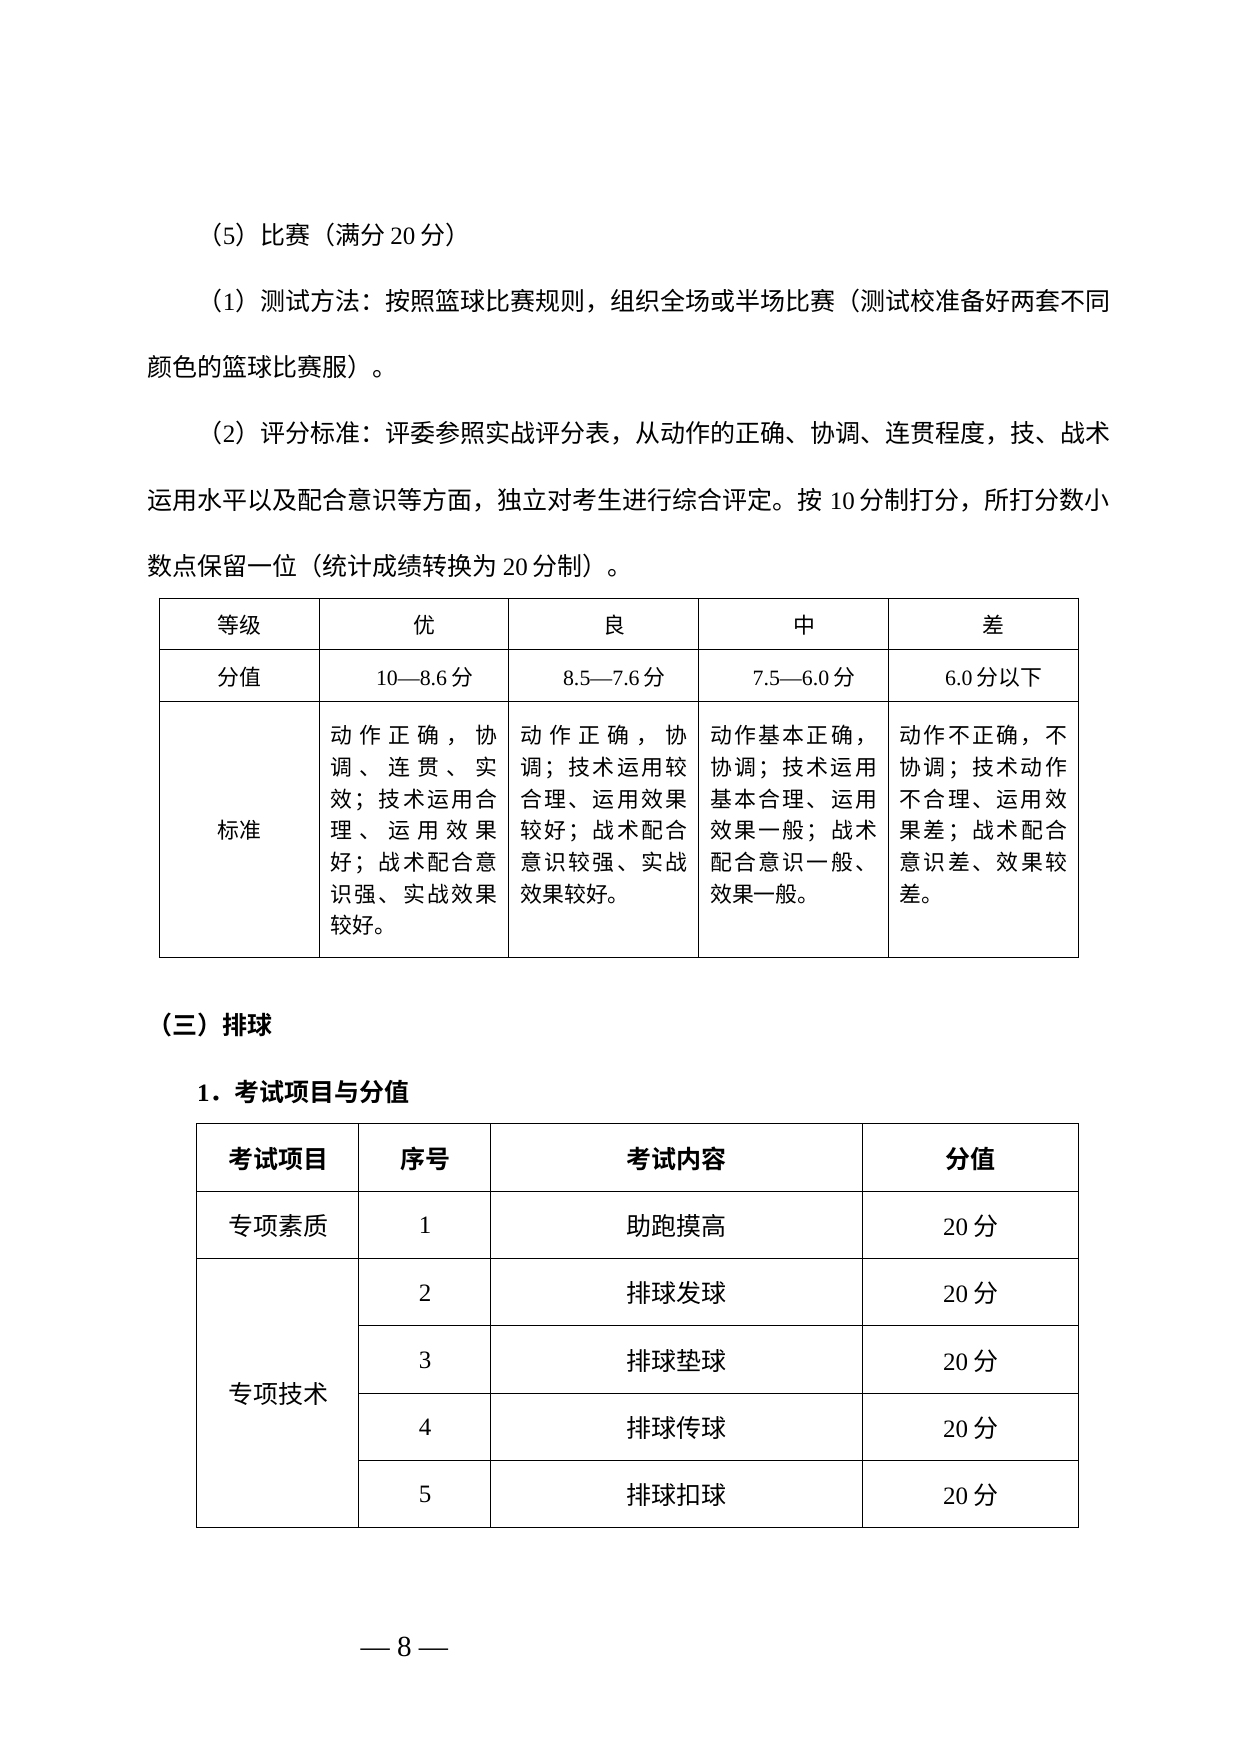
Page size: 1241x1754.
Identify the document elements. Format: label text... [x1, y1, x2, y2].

table_cell 专项素质 [197, 1192, 358, 1258]
table_cell 4 [359, 1394, 490, 1460]
table_cell 7.5—6.0分 [699, 650, 888, 701]
table_cell 6.0分以下 [889, 650, 1078, 701]
table_cell 20分 [863, 1461, 1078, 1527]
table_cell 排球传球 [491, 1394, 862, 1460]
table_cell 专项技术 [197, 1259, 358, 1527]
table_header 序号 [359, 1124, 490, 1191]
table_cell 5 [359, 1461, 490, 1527]
text （2）评分标准：评委参照实战评分表，从动作的正确、协调、连贯程度，技、战术运用水平以及配合意识等方面，独立对考生进行综合评定。按10分制打分，所打分数小数点保留一位（统计成绩转换为20分制）。 [148, 399, 1110, 598]
table_cell 10—8.6分 [320, 650, 508, 701]
text （1）测试方法：按照篮球比赛规则，组织全场或半场比赛（测试校准备好两套不同颜色的篮球比赛服）。 [148, 266, 1110, 399]
table_cell 排球发球 [491, 1259, 862, 1325]
table_cell 排球扣球 [491, 1461, 862, 1527]
table_cell 20分 [863, 1259, 1078, 1325]
text 1．考试项目与分值 [148, 1057, 1110, 1123]
table_cell 20分 [863, 1394, 1078, 1460]
table_cell 排球垫球 [491, 1326, 862, 1392]
text （三）排球 [148, 991, 1110, 1057]
table_cell 动作不正确，不协调；技术动作不合理、运用效果差；战术配合意识差、效果较差。 [889, 702, 1078, 957]
table_header 等级 [160, 599, 319, 649]
table_header 考试内容 [491, 1124, 862, 1191]
table_header 考试项目 [197, 1124, 358, 1191]
table_cell 2 [359, 1259, 490, 1325]
table_cell 20分 [863, 1326, 1078, 1392]
table_header 良 [509, 599, 698, 649]
table_cell 8.5—7.6分 [509, 650, 698, 701]
table_cell 20分 [863, 1192, 1078, 1258]
text （5）比赛（满分20分） [148, 200, 1110, 266]
table_cell 分值 [160, 650, 319, 701]
table_header 差 [889, 599, 1078, 649]
table_cell 动作正确，协调；技术运用较合理、运用效果较好；战术配合意识较强、实战效果较好。 [509, 702, 698, 957]
table_cell 助跑摸高 [491, 1192, 862, 1258]
table_cell 1 [359, 1192, 490, 1258]
table_cell 动作基本正确，协调；技术运用基本合理、运用效果一般；战术配合意识一般、效果一般。 [699, 702, 888, 957]
table_header 中 [699, 599, 888, 649]
table_header 优 [320, 599, 508, 649]
table_cell 3 [359, 1326, 490, 1392]
table_cell 动作正确，协调、连贯、实效；技术运用合理、运用效果好；战术配合意识强、实战效果较好。 [320, 702, 508, 957]
table_header 分值 [863, 1124, 1078, 1191]
table_cell 标准 [160, 702, 319, 957]
